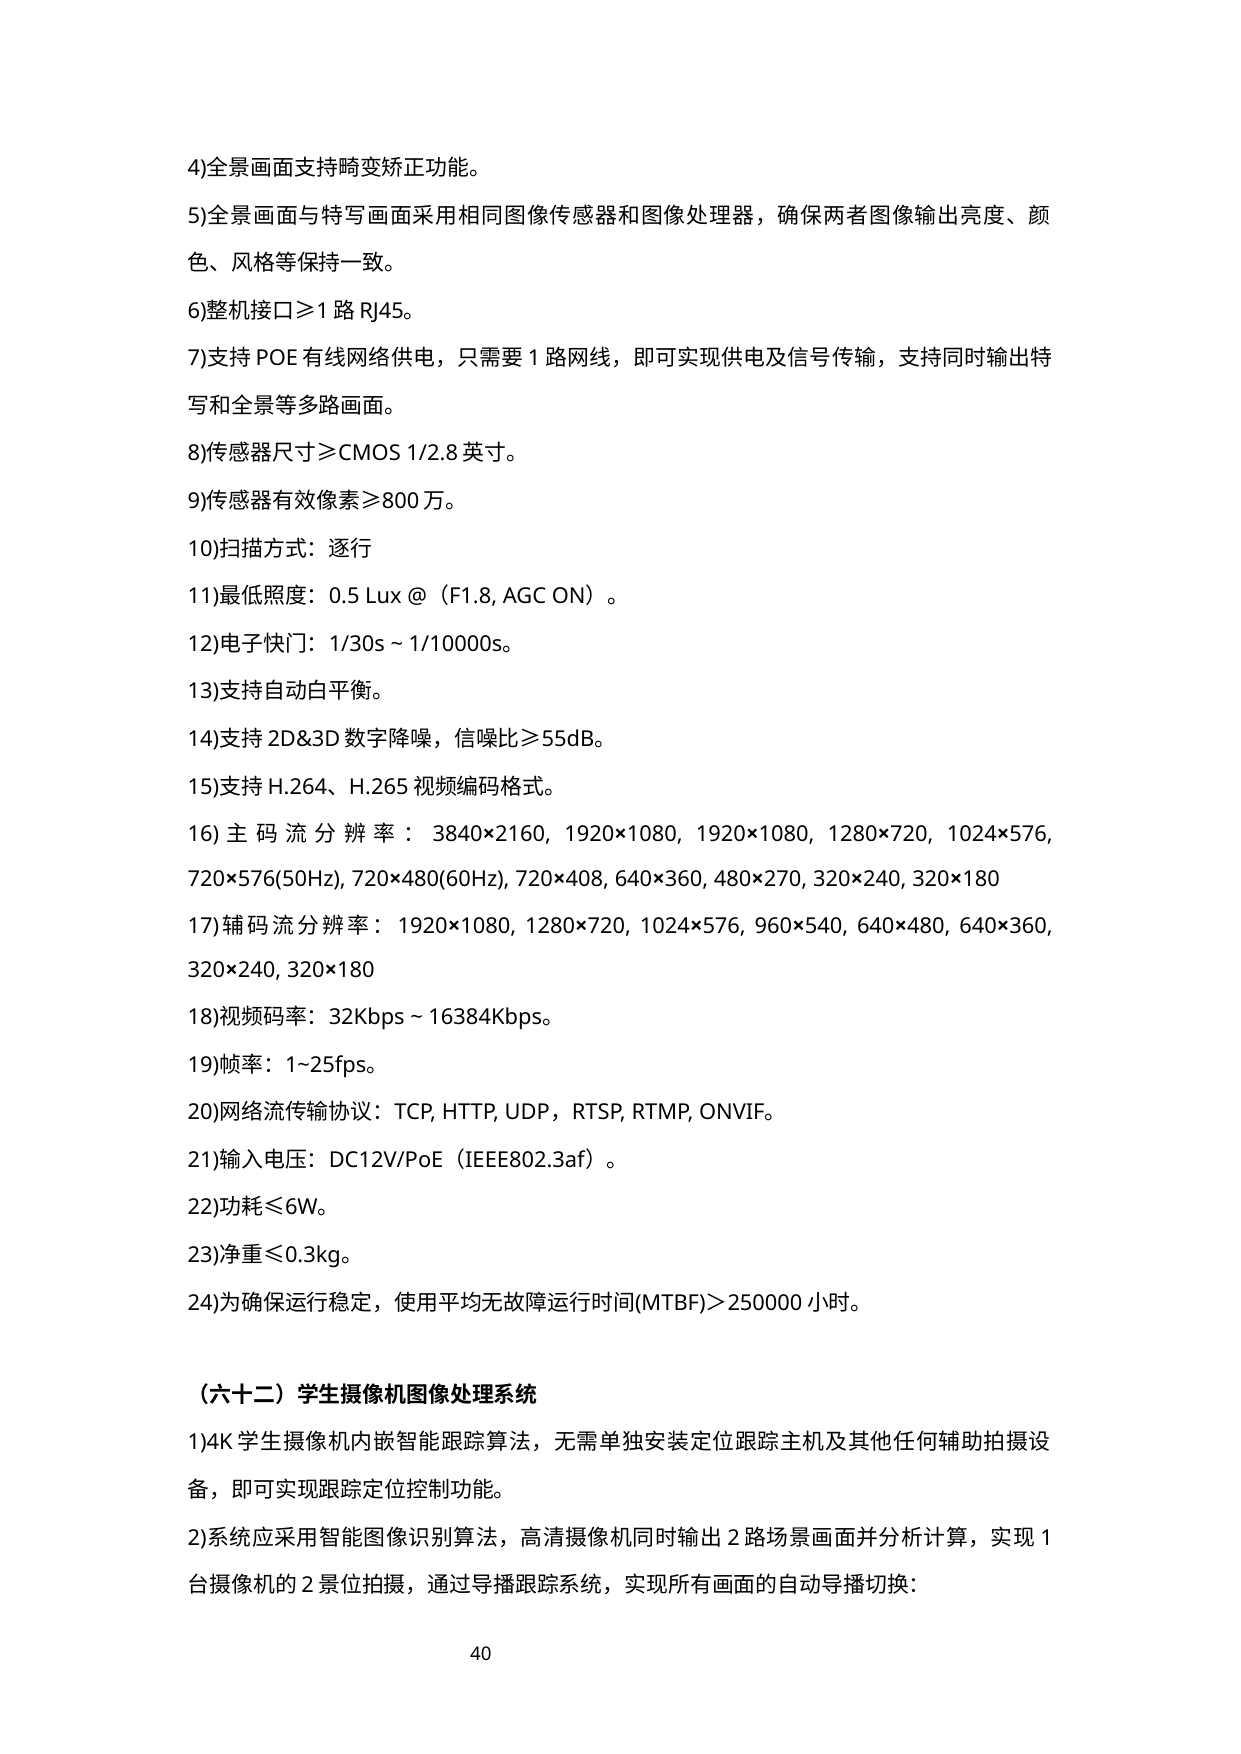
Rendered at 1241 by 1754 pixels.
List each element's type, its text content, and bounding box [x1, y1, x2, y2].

text 23)净重≤0.3kg。 [187, 1237, 1053, 1269]
subtitle （六十二）学生摄像机图像处理系统 [187, 1377, 1053, 1408]
text 16)主码流分辨率：3840×2160, 1920×1080, 1920×1080, 1280×720, 1024×576, 720×576(50Hz), 720×480(60Hz), 720×408, 640×360, 480×270, 320×240, 320×180 [187, 816, 1053, 893]
text 14)支持2D&3D数字降噪，信噪比≥55dB。 [187, 721, 1053, 753]
text 10)扫描方式：逐行 [187, 531, 1053, 562]
text 17)辅码流分辨率：1920×1080, 1280×720, 1024×576, 960×540, 640×480, 640×360, 320×240, 320×180 [187, 908, 1053, 984]
text 6)整机接口≥1路RJ45。 [187, 293, 1053, 324]
text 18)视频码率：32Kbps ~ 16384Kbps。 [187, 999, 1053, 1031]
text 12)电子快门：1/30s ~ 1/10000s。 [187, 626, 1053, 658]
text 21)输入电压：DC12V/PoE（IEEE802.3af）。 [187, 1142, 1053, 1173]
text 19)帧率：1~25fps。 [187, 1047, 1053, 1078]
text 20)网络流传输协议：TCP, HTTP, UDP，RTSP, RTMP, ONVIF。 [187, 1094, 1053, 1126]
text 11)最低照度：0.5 Lux @（F1.8, AGC ON）。 [187, 578, 1053, 610]
text 22)功耗≤6W。 [187, 1189, 1053, 1221]
text 24)为确保运行稳定，使用平均无故障运行时间(MTBF)＞250000小时。 [187, 1284, 1053, 1316]
text 9)传感器有效像素≥800万。 [187, 483, 1053, 515]
text 4)全景画面支持畸变矫正功能。 [187, 150, 1053, 182]
text 5)全景画面与特写画面采用相同图像传感器和图像处理器，确保两者图像输出亮度、颜色、风格等保持一致。 [187, 198, 1053, 277]
text 2)系统应采用智能图像识别算法，高清摄像机同时输出2路场景画面并分析计算，实现1台摄像机的2景位拍摄，通过导播跟踪系统，实现所有画面的自动导播切换： [187, 1519, 1053, 1599]
text 15)支持H.264、H.265视频编码格式。 [187, 769, 1053, 800]
text 7)支持POE有线网络供电，只需要1路网线，即可实现供电及信号传输，支持同时输出特写和全景等多路画面。 [187, 340, 1053, 419]
text 8)传感器尺寸≥CMOS 1/2.8英寸。 [187, 435, 1053, 467]
text 1)4K学生摄像机内嵌智能跟踪算法，无需单独安装定位跟踪主机及其他任何辅助拍摄设备，即可实现跟踪定位控制功能。 [187, 1424, 1053, 1504]
text 13)支持自动白平衡。 [187, 673, 1053, 705]
